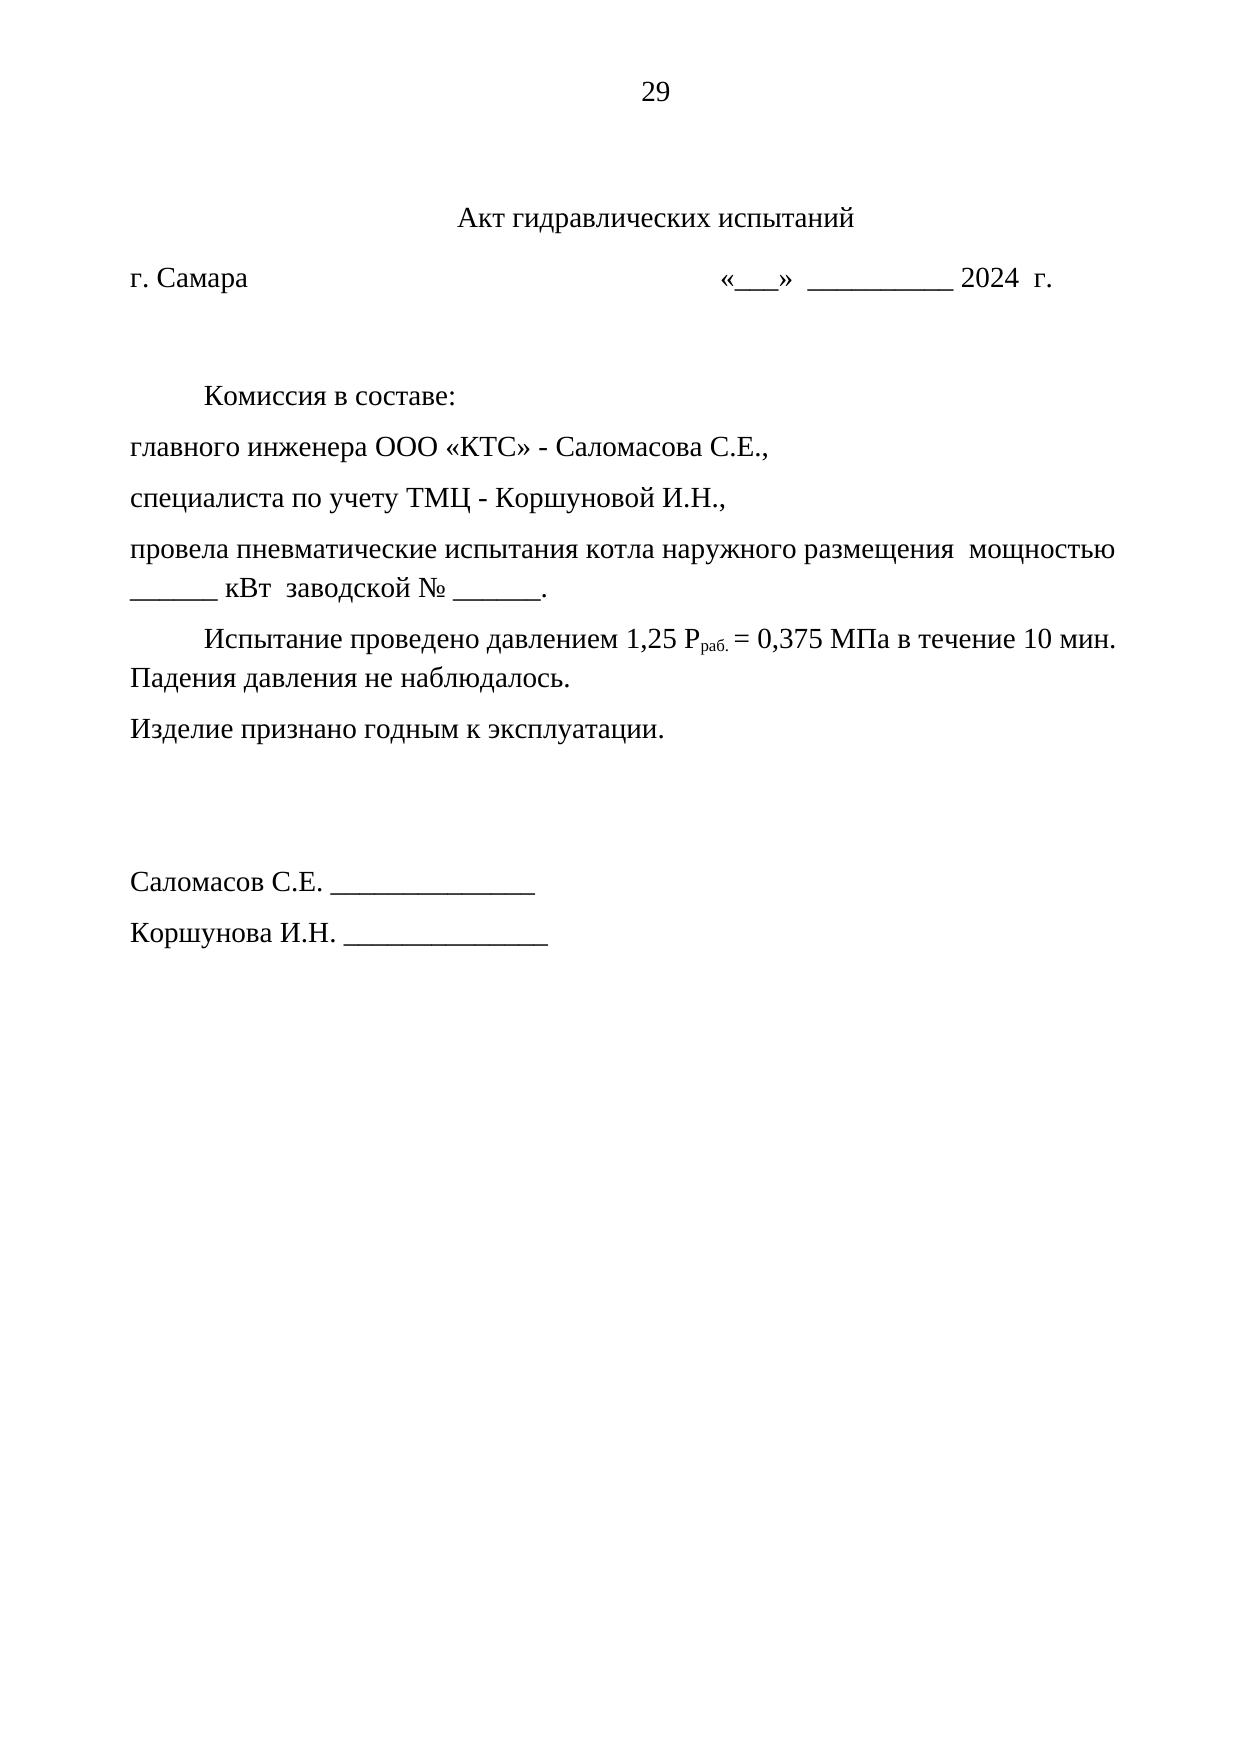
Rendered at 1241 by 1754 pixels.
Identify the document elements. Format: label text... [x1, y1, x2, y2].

text главного инженера ООО «КТС» - Саломасова С.Е., [130, 429, 1181, 463]
text Комиссия в составе: [130, 378, 1181, 412]
text Изделие признано годным к эксплуатации. [130, 711, 1181, 744]
text Саломасов С.Е. ______________ [130, 864, 1181, 897]
text Коршунова И.Н. ______________ [130, 915, 1181, 948]
text г. Самара «___» __________ 2024 г. [130, 260, 1181, 293]
text специалиста по учету ТМЦ - Коршуновой И.Н., [130, 481, 1181, 514]
text Испытание проведено давлением 1,25 Рраб. = 0,375 МПа в течение 10 мин. Падения давления не наблюдалось. [130, 621, 1181, 693]
text провела пневматические испытания котла наружного размещения мощностью ______ кВт заводской № ______. [130, 532, 1181, 604]
text Акт гидравлических испытаний [130, 200, 1181, 234]
